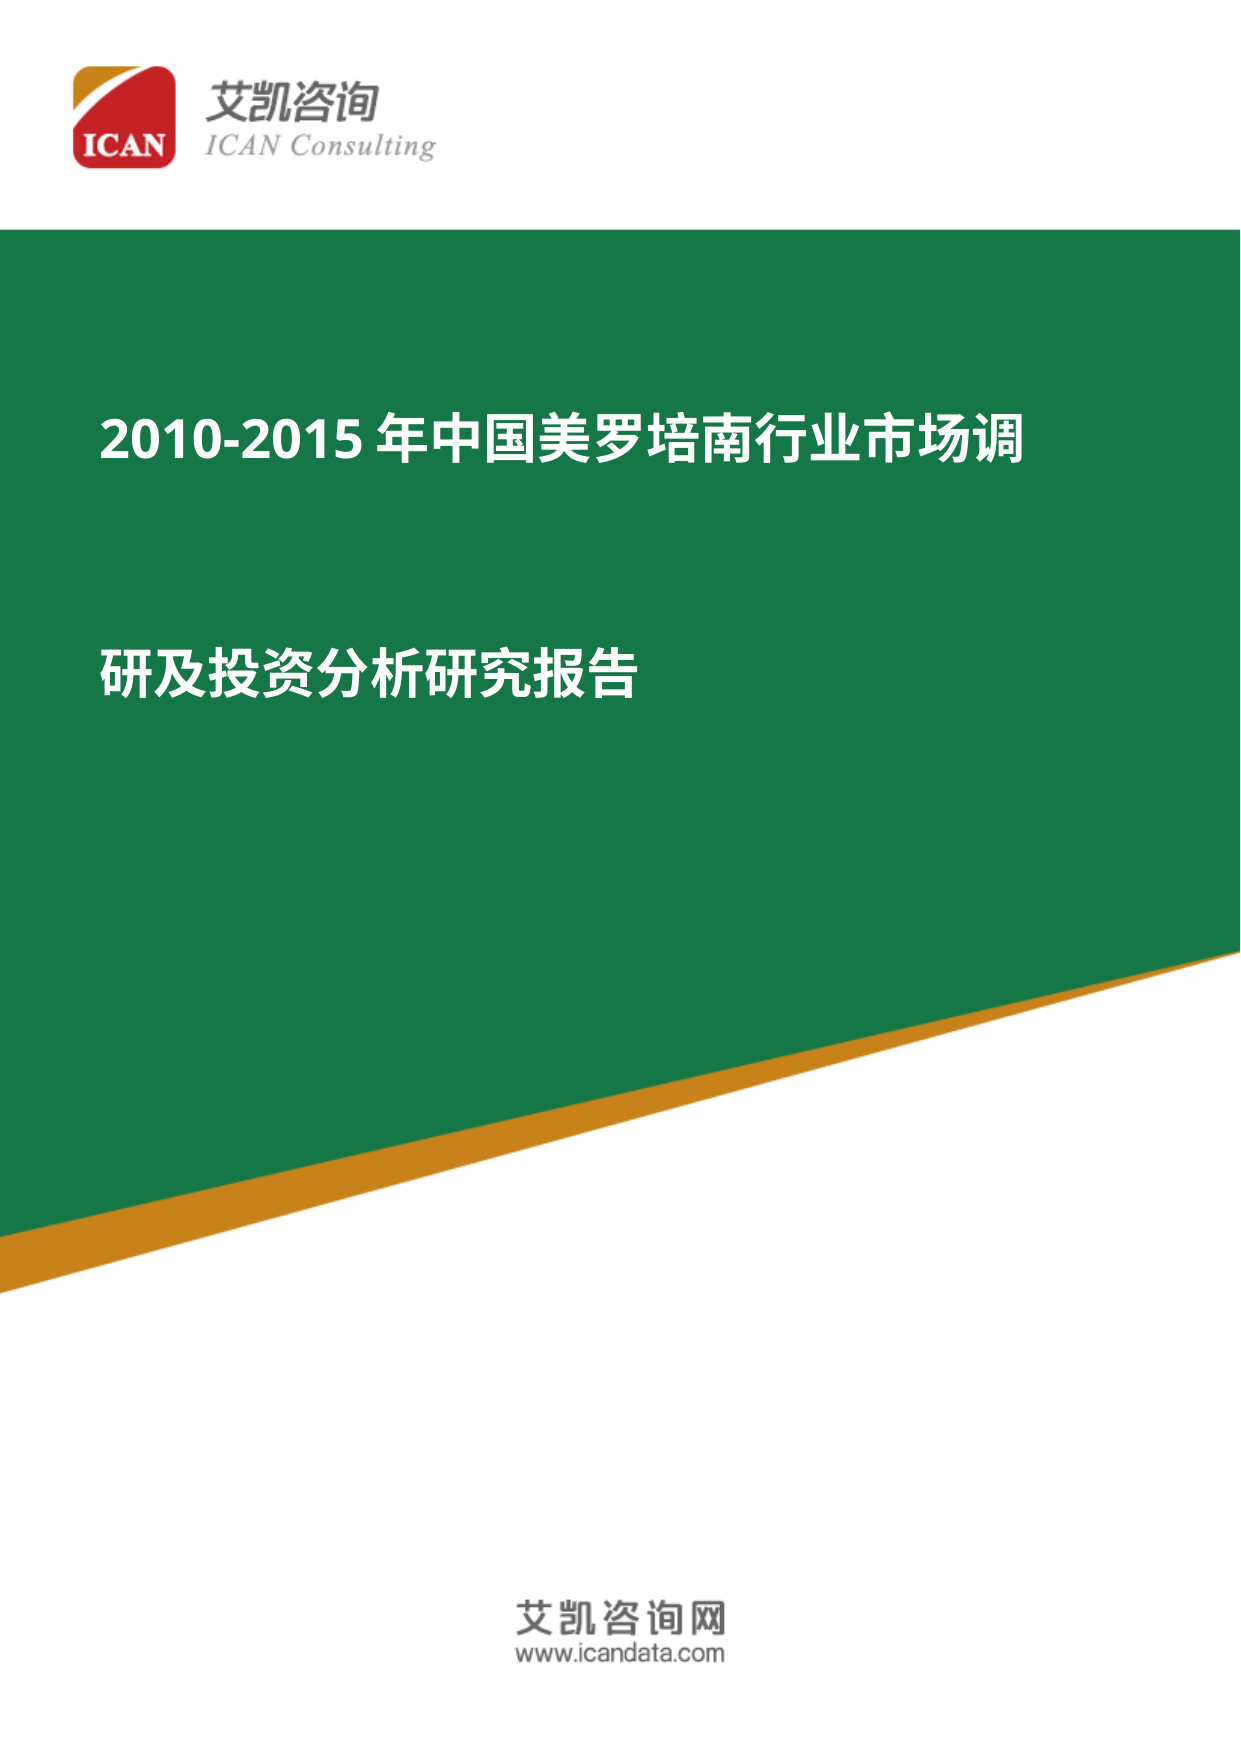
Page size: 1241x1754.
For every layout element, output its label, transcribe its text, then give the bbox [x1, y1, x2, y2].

subtitle 2010-2015年中国美罗培南行业市场调研及投资分析研究报告 [99, 386, 1053, 718]
picture [0, 5, 1241, 1754]
